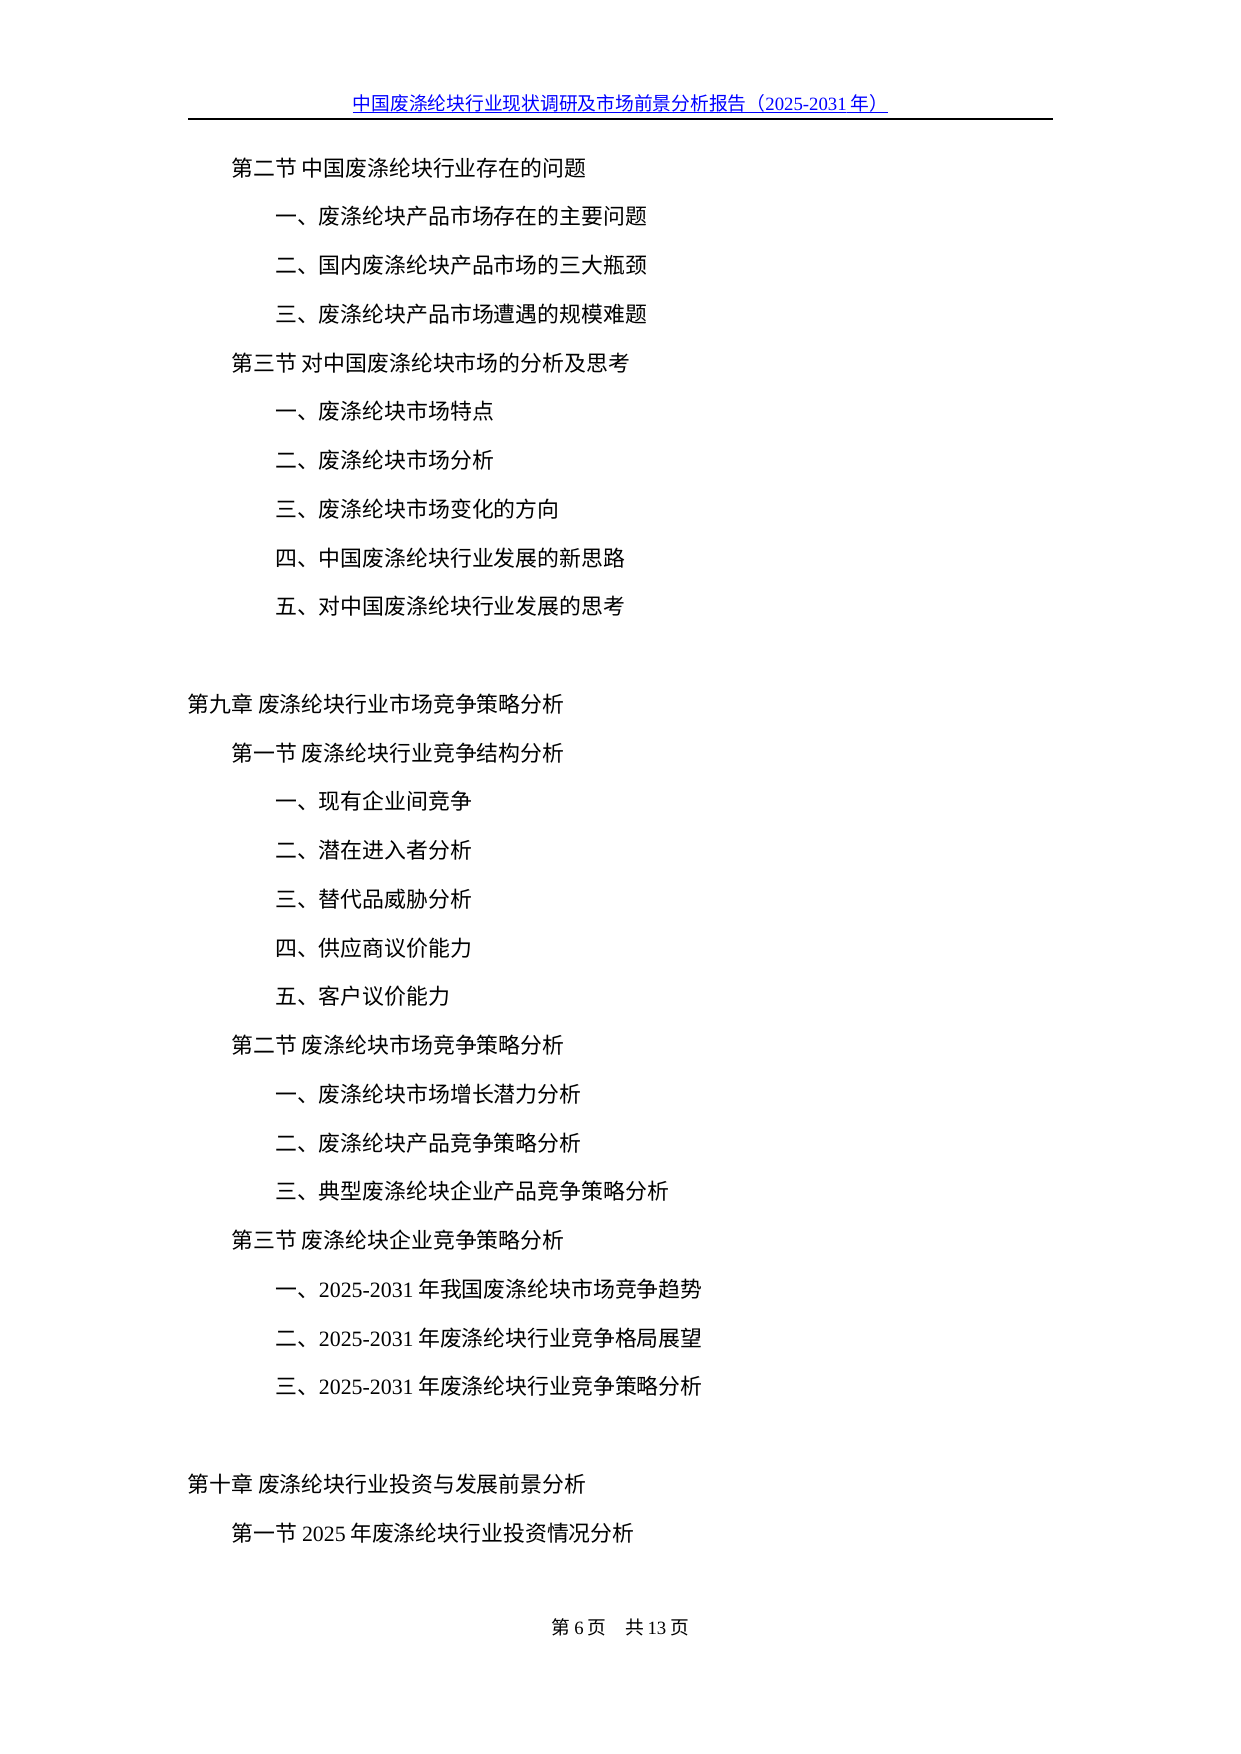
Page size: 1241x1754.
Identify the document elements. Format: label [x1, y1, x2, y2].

text [187, 150, 1053, 1548]
